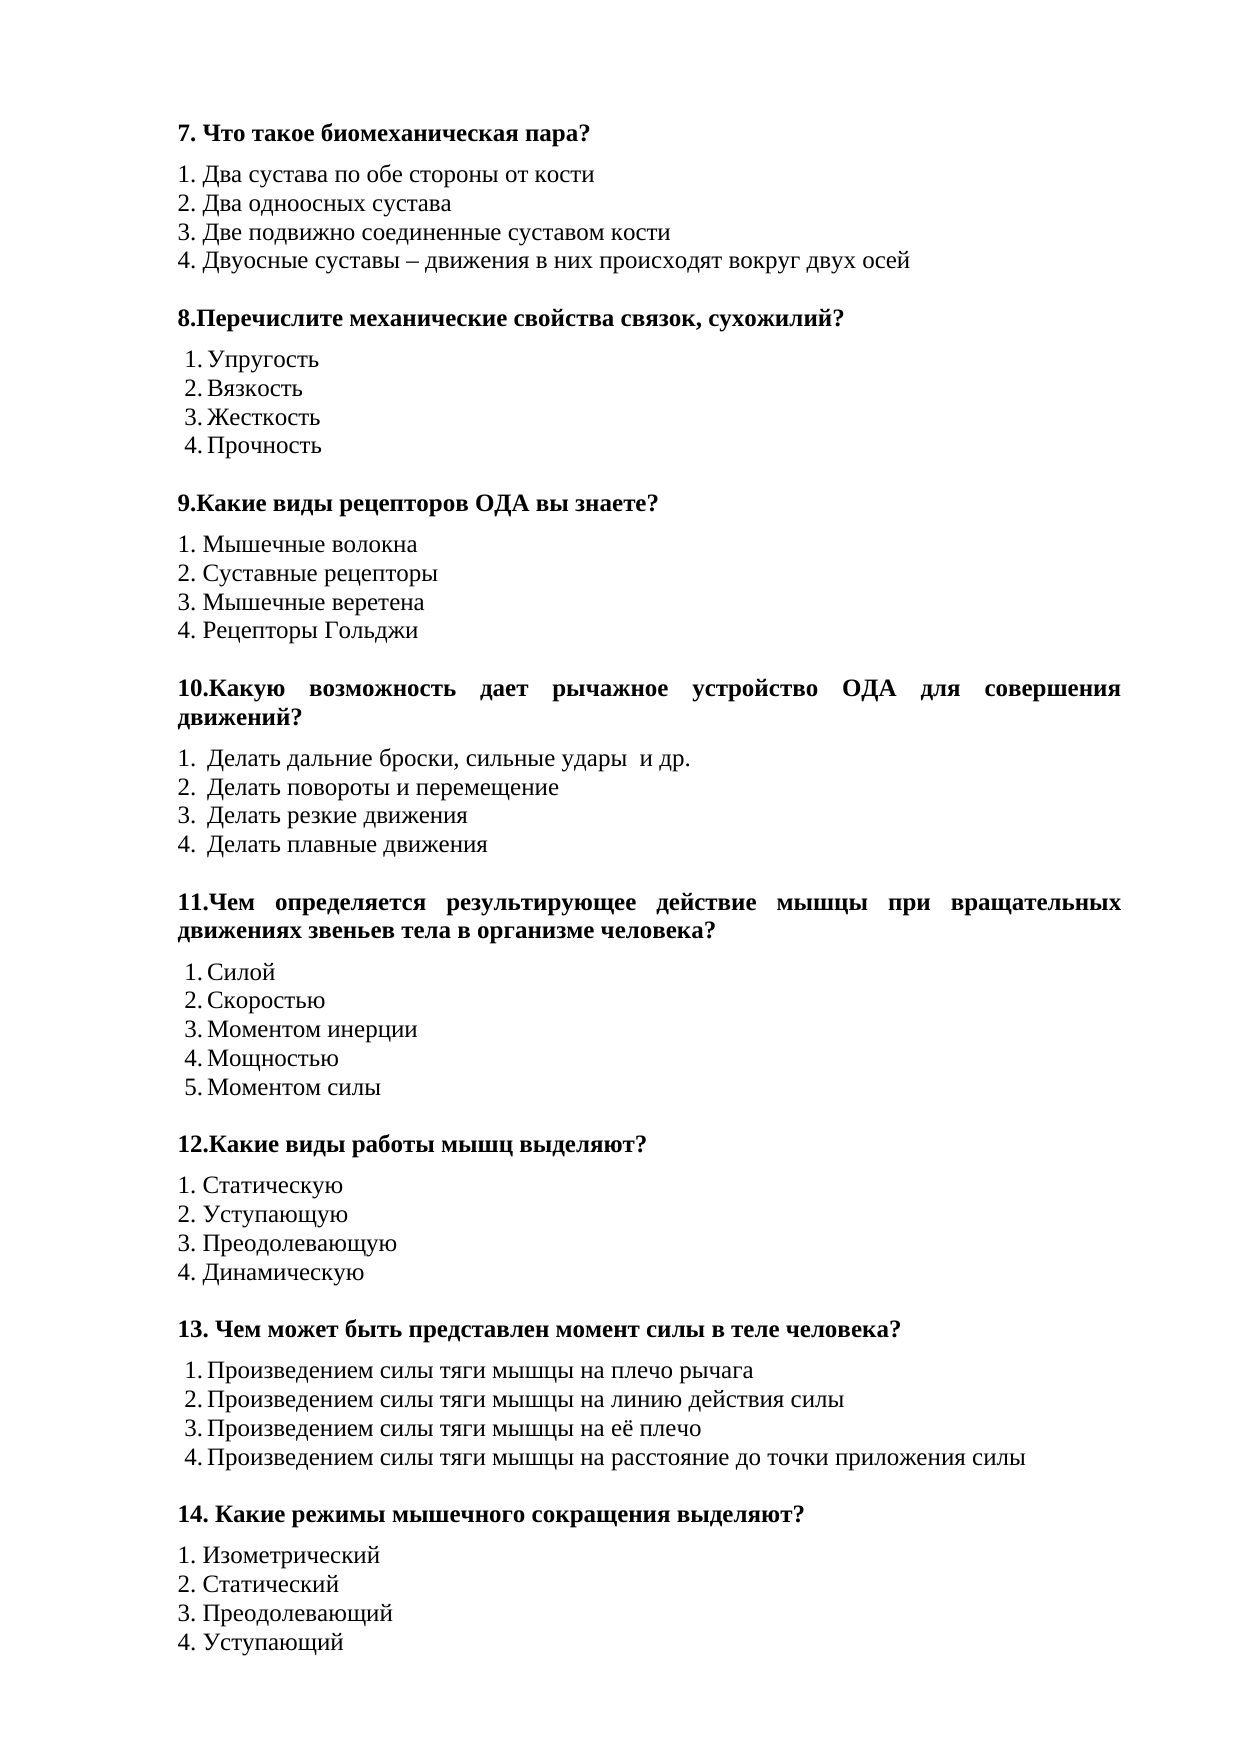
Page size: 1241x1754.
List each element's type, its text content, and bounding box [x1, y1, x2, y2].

list Произведением силы тяги мышцы на плечо рычага [184, 1356, 1122, 1384]
list Делать дальние броски, сильные удары и др. [177, 743, 1122, 772]
text 10.Какую возможность дает рычажное устройство ОДА для совершения движений? [177, 673, 1122, 731]
list Делать резкие движения [177, 801, 1122, 829]
text 9.Какие виды рецепторов ОДА вы знаете? [177, 488, 1122, 517]
text 11.Чем определяется результирующее действие мышцы при вращательных движениях звеньев тела в организме человека? [177, 887, 1122, 944]
list Произведением силы тяги мышцы на линию действия силы [184, 1384, 1122, 1413]
text 7. Что такое биомеханическая пара? [177, 118, 1122, 147]
text 13. Чем может быть представлен момент силы в теле человека? [177, 1314, 1122, 1343]
list Делать плавные движения [177, 829, 1122, 858]
text 2. Два одноосных сустава [177, 188, 1122, 217]
text 4. Рецепторы Гольджи [177, 616, 1122, 644]
text 12.Какие виды работы мышц выделяют? [177, 1129, 1122, 1158]
list Жесткость [184, 402, 1122, 431]
text 4. Уступающий [177, 1627, 1122, 1656]
list Скоростью [184, 986, 1122, 1014]
list Упругость [184, 344, 1122, 373]
list Моментом силы [184, 1072, 1122, 1101]
text 8.Перечислите механические свойства связок, сухожилий? [177, 303, 1122, 332]
text 1. Мышечные волокна [177, 529, 1122, 558]
text 2. Суставные рецепторы [177, 558, 1122, 587]
list Силой [184, 957, 1122, 986]
text 3. Преодолевающую [177, 1228, 1122, 1257]
list Мощностью [184, 1043, 1122, 1072]
text 1. Статическую [177, 1171, 1122, 1199]
list Прочность [184, 431, 1122, 459]
list Вязкость [184, 373, 1122, 402]
text 14. Какие режимы мышечного сокращения выделяют? [177, 1499, 1122, 1528]
text 3. Две подвижно соединенные суставом кости [177, 217, 1122, 246]
list Произведением силы тяги мышцы на её плечо [184, 1413, 1122, 1442]
text 3. Мышечные веретена [177, 587, 1122, 616]
text 2. Уступающую [177, 1199, 1122, 1228]
text 4. Двуосные суставы – движения в них происходят вокруг двух осей [177, 246, 1122, 274]
text 4. Динамическую [177, 1257, 1122, 1286]
text 1. Изометрический [177, 1541, 1122, 1569]
text 3. Преодолевающий [177, 1598, 1122, 1627]
list Произведением силы тяги мышцы на расстояние до точки приложения силы [184, 1442, 1122, 1471]
list Моментом инерции [184, 1014, 1122, 1043]
list Делать повороты и перемещение [177, 772, 1122, 801]
text 2. Статический [177, 1569, 1122, 1598]
text 1. Два сустава по обе стороны от кости [177, 159, 1122, 188]
